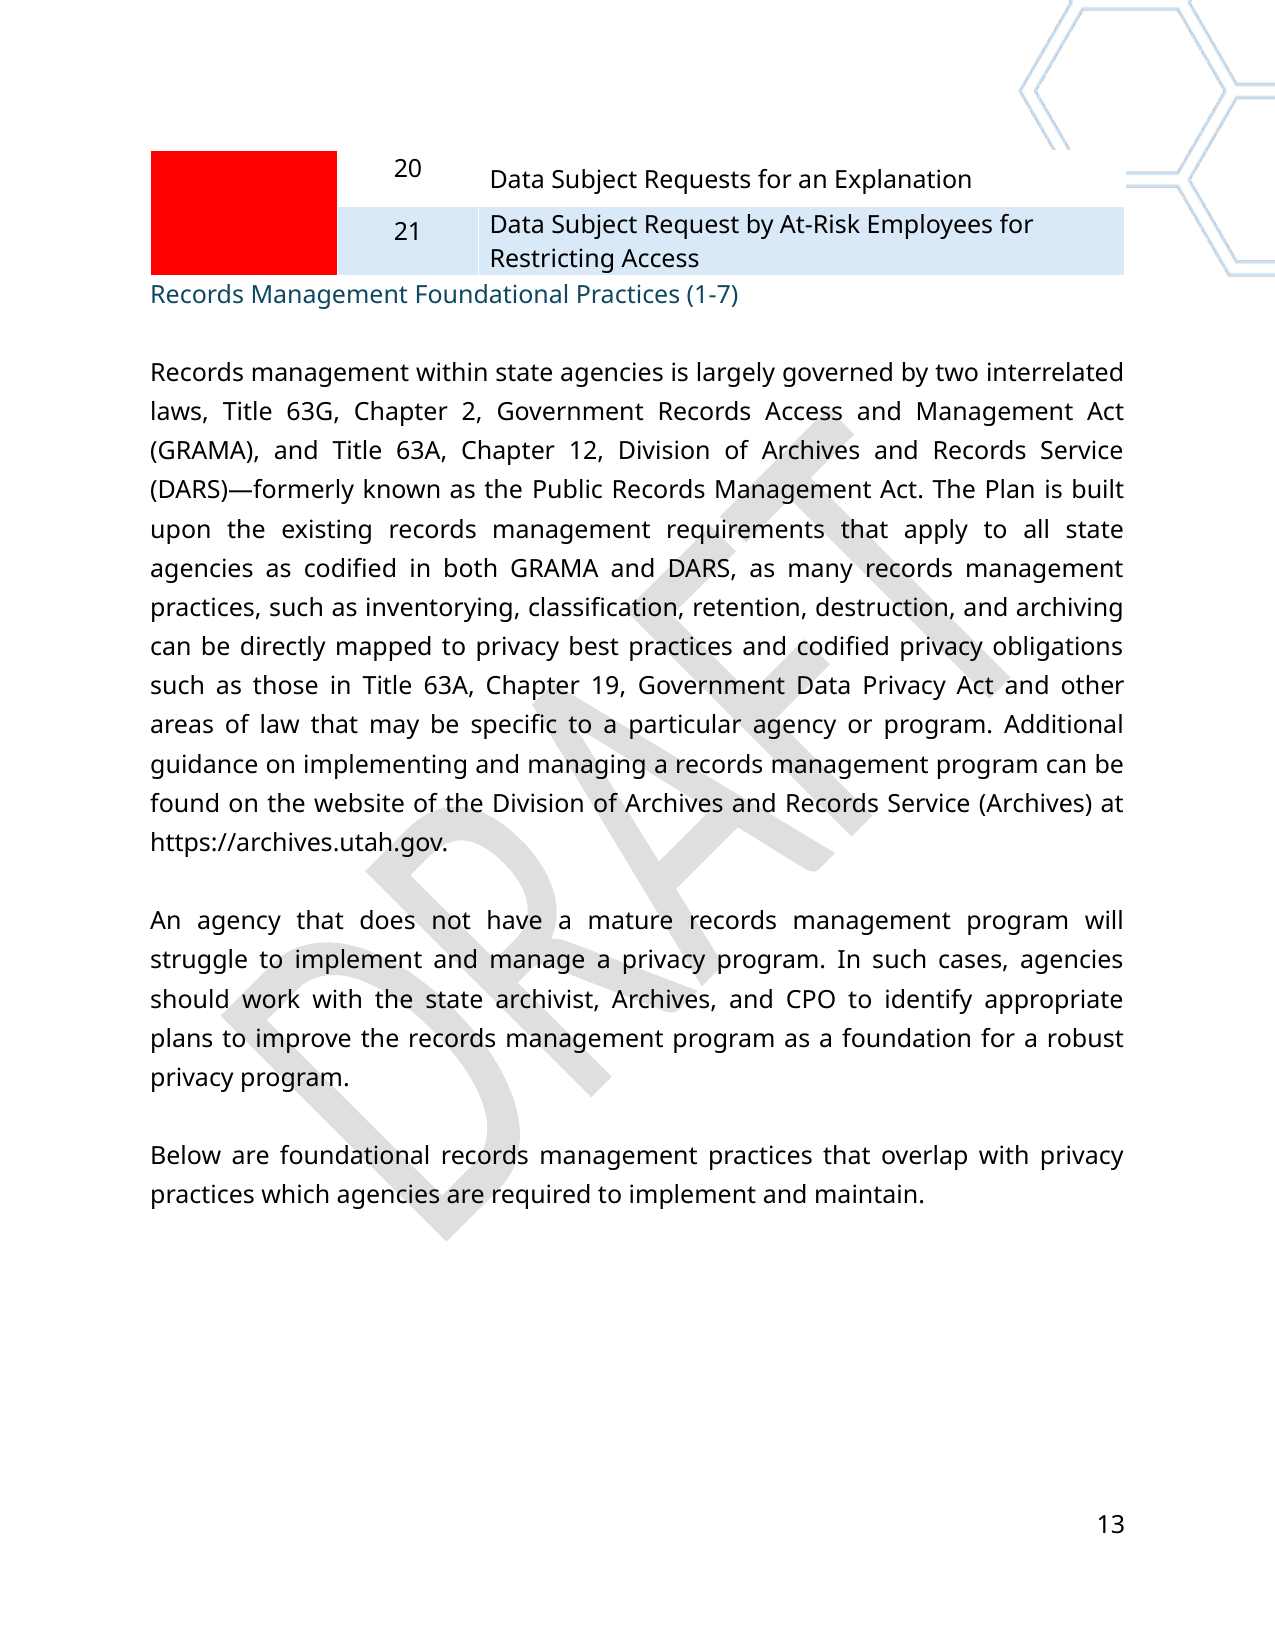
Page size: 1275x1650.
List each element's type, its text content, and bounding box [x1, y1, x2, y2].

picture [908, 0, 1275, 389]
text Records management within state agencies is largely governed by two interrelated laws, Title 63G, Chapter 2, Government Records Access and Management Act (GRAMA), and Title 63A, Chapter 12, Division of Archives and Records Service (DARS)—formerly known as the Public Records Management Act. The Plan is built upon the existing records management requirements that apply to all state agencies as codified in both GRAMA and DARS, as many records management practices, such as inventorying, classification, retention, destruction, and archiving can be directly mapped to privacy best practices and codified privacy obligations such as those in Title 63A, Chapter 19, Government Data Privacy Act and other areas of law that may be specific to a particular agency or program. Additional guidance on implementing and managing a records management program can be found on the website of the Division of Archives and Records Service (Archives) at https://archives.utah.gov. [150, 354, 1125, 859]
table_cell 21 [338, 207, 478, 275]
text An agency that does not have a mature records management program will struggle to implement and manage a privacy program. In such cases, agencies should work with the state archivist, Archives, and CPO to identify appropriate plans to improve the records management program as a foundation for a robust privacy program. [150, 903, 1125, 1094]
text Records Management Foundational Practices (1-7) [150, 276, 1125, 310]
table_cell Data Subject Requests for an Explanation [479, 151, 1124, 206]
text Below are foundational records management practices that overlap with privacy practices which agencies are required to implement and maintain. [150, 1138, 1125, 1211]
table_cell 20 [338, 151, 478, 206]
table_cell Data Subject Request by At-Risk Employees for Restricting Access [479, 207, 1124, 275]
